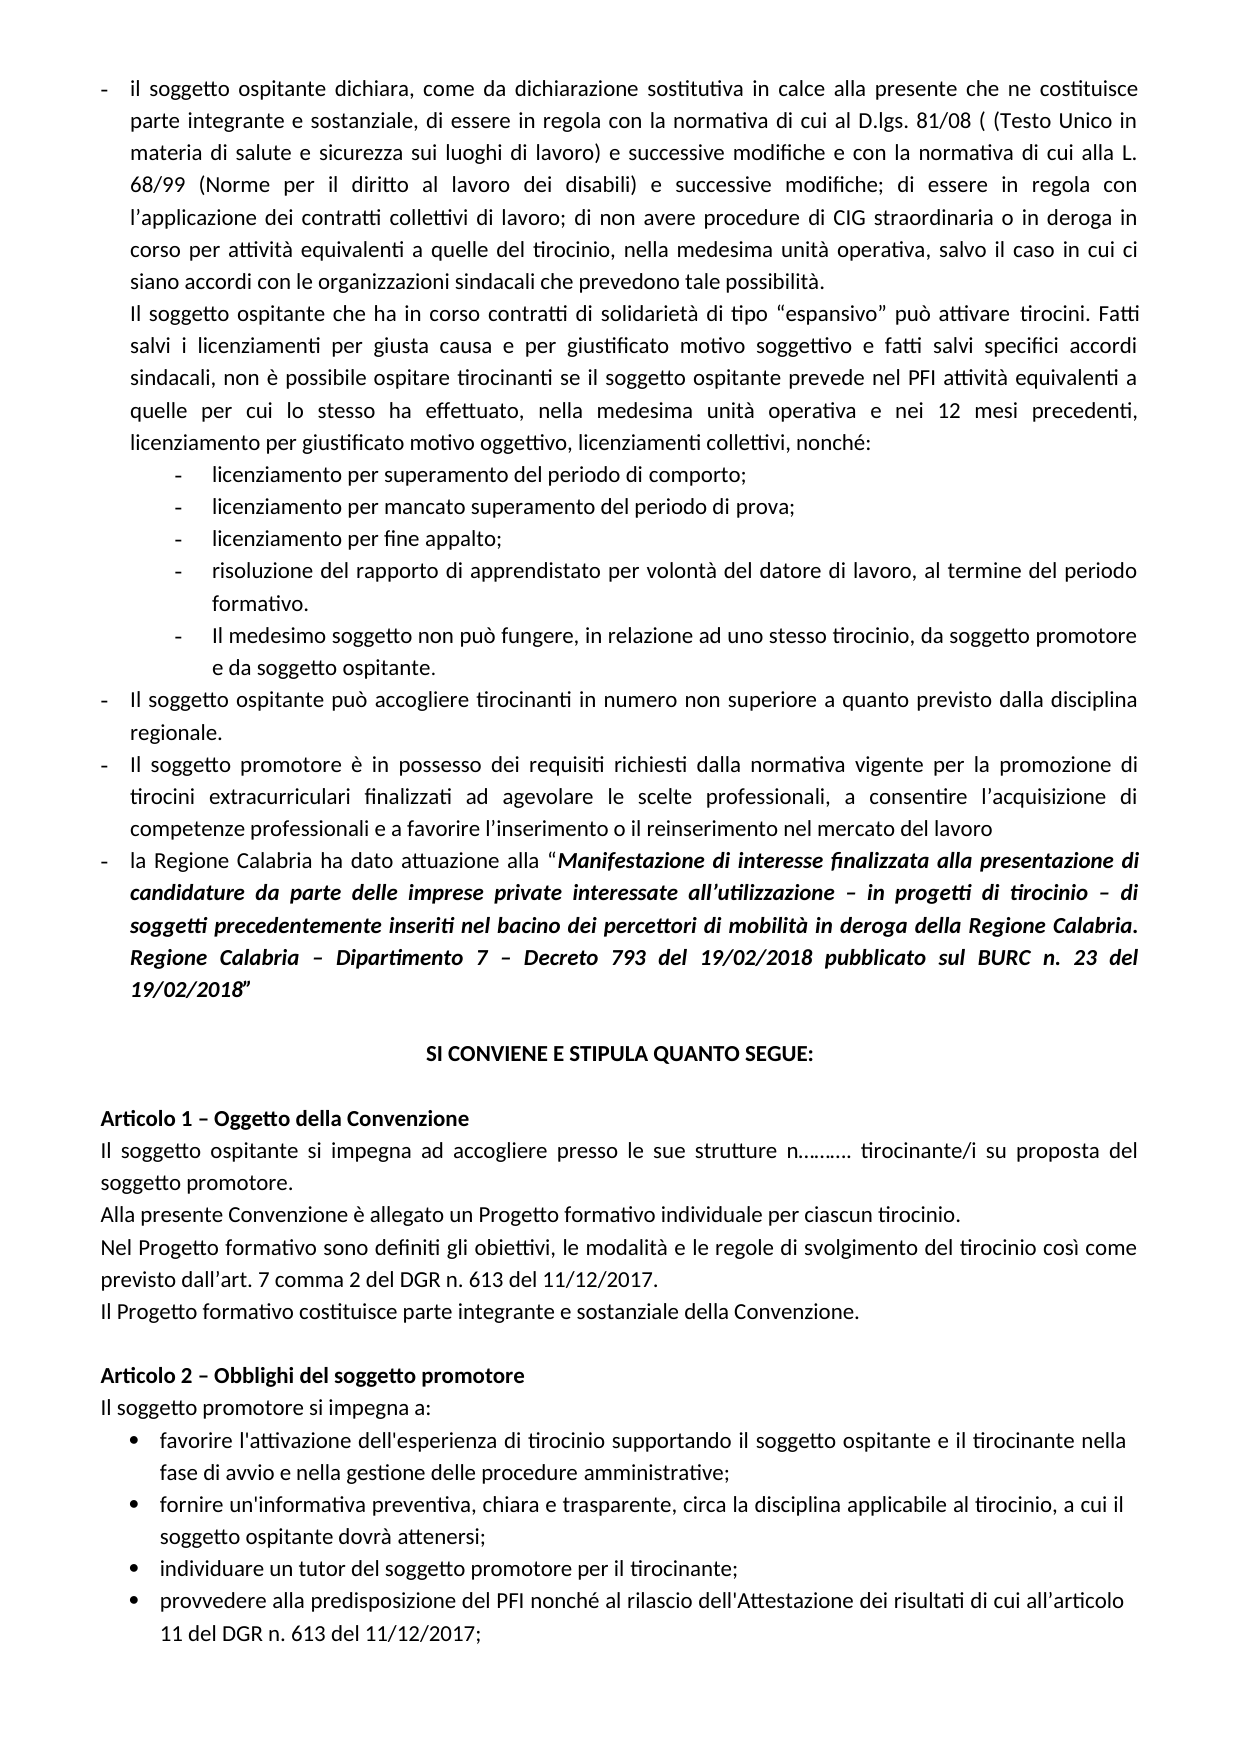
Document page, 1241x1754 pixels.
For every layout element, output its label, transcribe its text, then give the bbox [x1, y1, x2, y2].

list Il soggetto promotore è in possesso dei requisiti richiesti dalla normativa vigente per la promozione di tirocini extracurriculari finalizzati ad agevolare le scelte professionali, a consentire l’acquisizione di competenze professionali e a favorire l’inserimento o il reinserimento nel mercato del lavoro [100, 750, 1140, 842]
list la Regione Calabria ha dato attuazione alla “Manifestazione di interesse finalizzata alla presentazione di candidature da parte delle imprese private interessate all’utilizzazione – in progetti di tirocinio – di soggetti precedentemente inseriti nel bacino dei percettori di mobilità in deroga della Regione Calabria. Regione Calabria – Dipartimento 7 – Decreto 793 del 19/02/2018 pubblicato sul BURC n. 23 del 19/02/2018” [100, 846, 1140, 1003]
list individuare un tutor del soggetto promotore per il tirocinante; [130, 1554, 1126, 1582]
list Il soggetto ospitante può accogliere tirocinanti in numero non superiore a quanto previsto dalla disciplina regionale. [100, 685, 1140, 746]
list fornire un'informativa preventiva, chiara e trasparente, circa la disciplina applicabile al tirocinio, a cui il soggetto ospitante dovrà attenersi; [130, 1490, 1126, 1550]
list risoluzione del rapporto di apprendistato per volontà del datore di lavoro, al termine del periodo formativo. [174, 557, 1140, 617]
list licenziamento per superamento del periodo di comporto; [174, 460, 1140, 488]
text Il soggetto ospitante che ha in corso contratti di solidarietà di tipo “espansivo” può attivare tirocini. Fatti salvi i licenziamenti per giusta causa e per giustificato motivo soggettivo e fatti salvi specifici accordi sindacali, non è possibile ospitare tirocinanti se il soggetto ospitante prevede nel PFI attività equivalenti a quelle per cui lo stesso ha effettuato, nella medesima unità operativa e nei 12 mesi precedenti, licenziamento per giustificato motivo oggettivo, licenziamenti collettivi, nonché: [130, 299, 1140, 456]
list licenziamento per mancato superamento del periodo di prova; [174, 492, 1140, 520]
text SI CONVIENE E STIPULA QUANTO SEGUE: [100, 1039, 1140, 1067]
text Articolo 1 – Oggetto della Convenzione [100, 1104, 1140, 1132]
text Alla presente Convenzione è allegato un Progetto formativo individuale per ciascun tirocinio. [100, 1200, 1140, 1228]
list favorire l'attivazione dell'esperienza di tirocinio supportando il soggetto ospitante e il tirocinante nella fase di avvio e nella gestione delle procedure amministrative; [130, 1426, 1128, 1486]
text Articolo 2 – Obblighi del soggetto promotore [100, 1361, 1140, 1389]
text Il soggetto promotore si impegna a: [100, 1393, 1140, 1422]
list provvedere alla predisposizione del PFI nonché al rilascio dell'Attestazione dei risultati di cui all’articolo 11 del DGR n. 613 del 11/12/2017; [130, 1587, 1126, 1647]
text Nel Progetto formativo sono definiti gli obiettivi, le modalità e le regole di svolgimento del tirocinio così come previsto dall’art. 7 comma 2 del DGR n. 613 del 11/12/2017. [100, 1233, 1140, 1293]
list licenziamento per fine appalto; [174, 524, 1140, 552]
text Il soggetto ospitante si impegna ad accogliere presso le sue strutture n………. tirocinante/i su proposta del soggetto promotore. [100, 1136, 1140, 1196]
list Il medesimo soggetto non può fungere, in relazione ad uno stesso tirocinio, da soggetto promotore e da soggetto ospitante. [174, 621, 1140, 681]
list il soggetto ospitante dichiara, come da dichiarazione sostitutiva in calce alla presente che ne costituisce parte integrante e sostanziale, di essere in regola con la normativa di cui al D.lgs. 81/08 ( (Testo Unico in materia di salute e sicurezza sui luoghi di lavoro) e successive modifiche e con la normativa di cui alla L. 68/99 (Norme per il diritto al lavoro dei disabili) e successive modifiche; di essere in regola con l’applicazione dei contratti collettivi di lavoro; di non avere procedure di CIG straordinaria o in deroga in corso per attività equivalenti a quelle del tirocinio, nella medesima unità operativa, salvo il caso in cui ci siano accordi con le organizzazioni sindacali che prevedono tale possibilità. [100, 74, 1140, 295]
text Il Progetto formativo costituisce parte integrante e sostanziale della Convenzione. [100, 1297, 1140, 1325]
